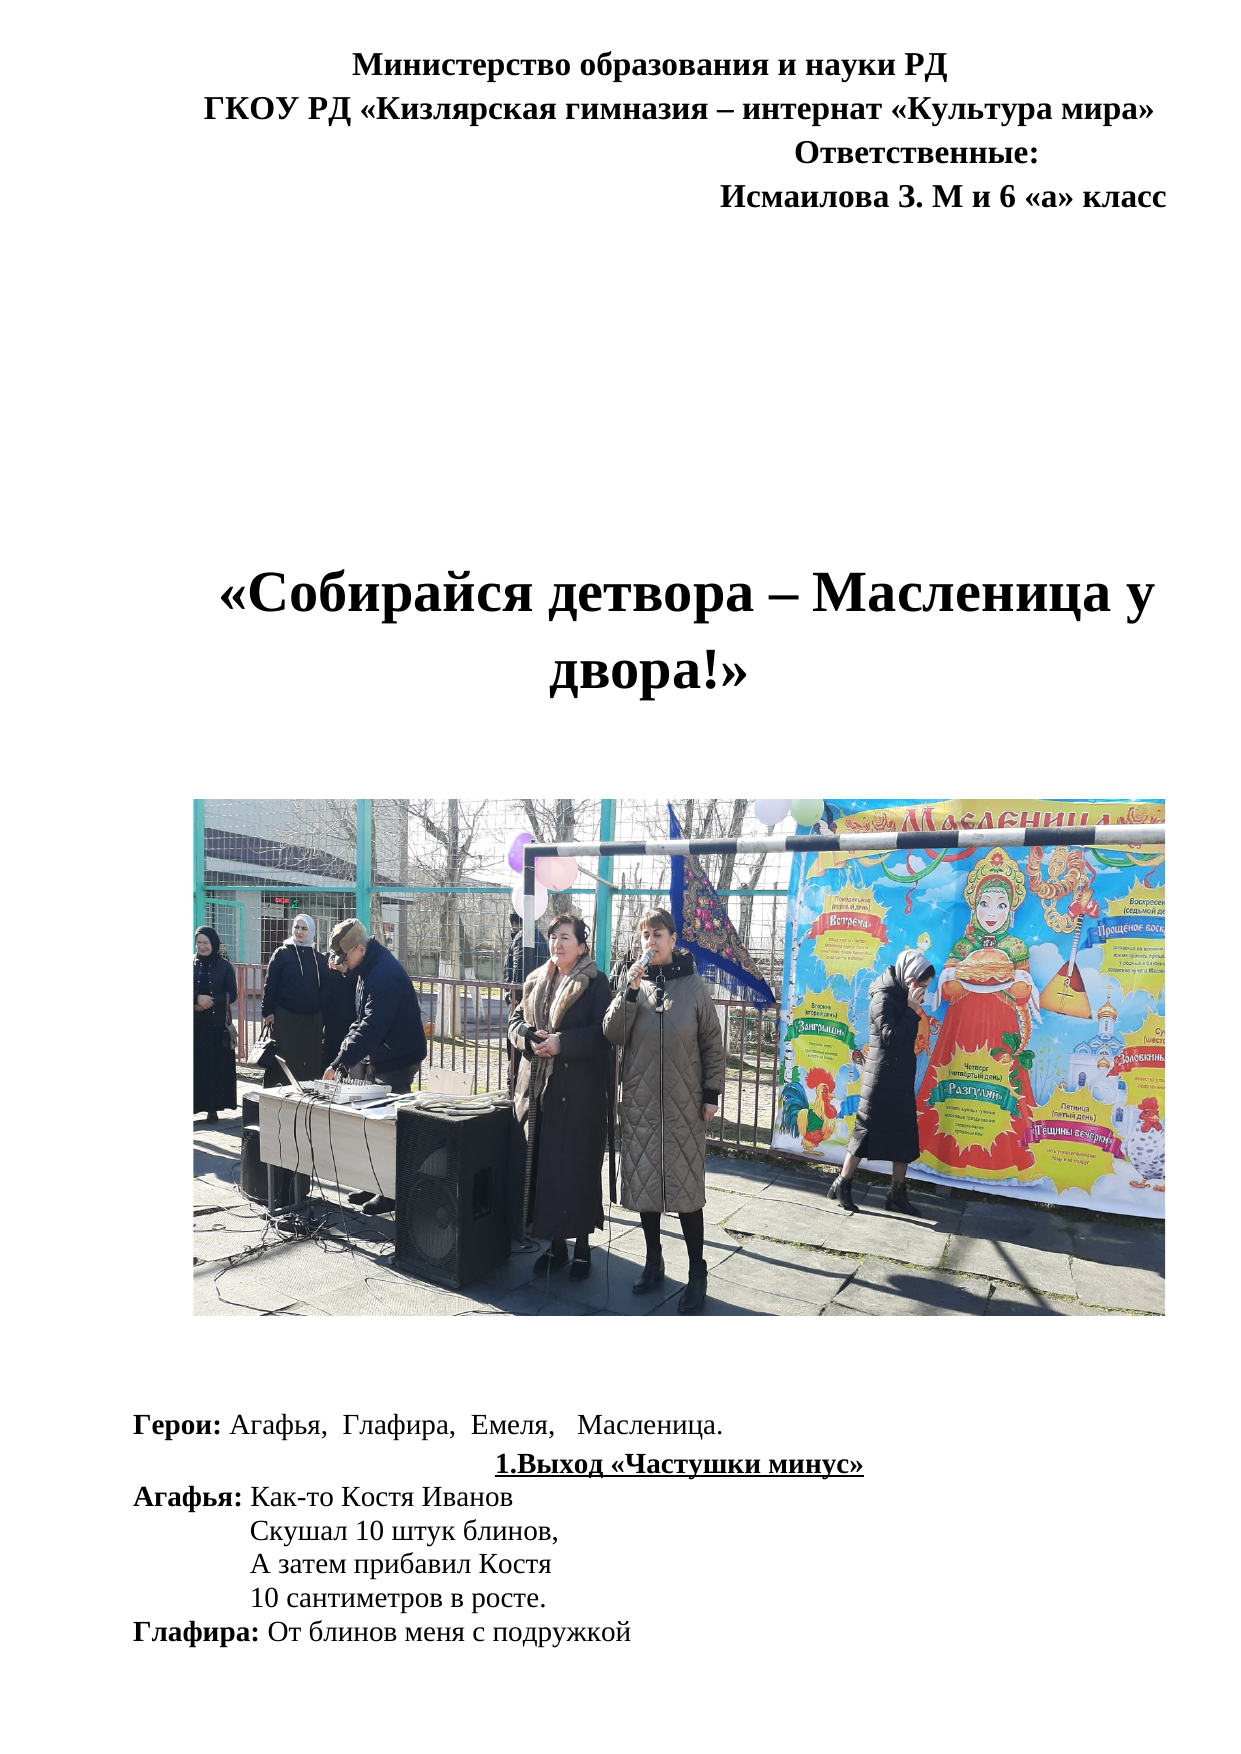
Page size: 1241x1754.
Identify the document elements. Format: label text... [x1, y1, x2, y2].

text ГКОУ РД «Кизлярская гимназия – интернат «Культура мира» [133, 88, 1167, 127]
text Ответственные: [133, 132, 1167, 171]
text Глафира: От блинов меня с подружкой [133, 1614, 1167, 1647]
text Герои: Агафья, Глафира, Емеля, Масленица. [133, 1407, 1167, 1441]
text Исмаилова З. М и 6 «а» класс [133, 177, 1167, 215]
picture [193, 799, 1166, 1316]
text «Собирайся детвора – Масленица у двора!» [133, 557, 1167, 701]
text Агафья: Как-то Костя Иванов [133, 1479, 1167, 1513]
text Скушал 10 штук блинов, [133, 1513, 1167, 1547]
text А затем прибавил Костя [133, 1547, 1167, 1580]
text 1.Выход «Частушки минус» [133, 1446, 1167, 1479]
text 10 сантиметров в росте. [133, 1580, 1167, 1614]
text Министерство образования и науки РД [133, 44, 1167, 83]
